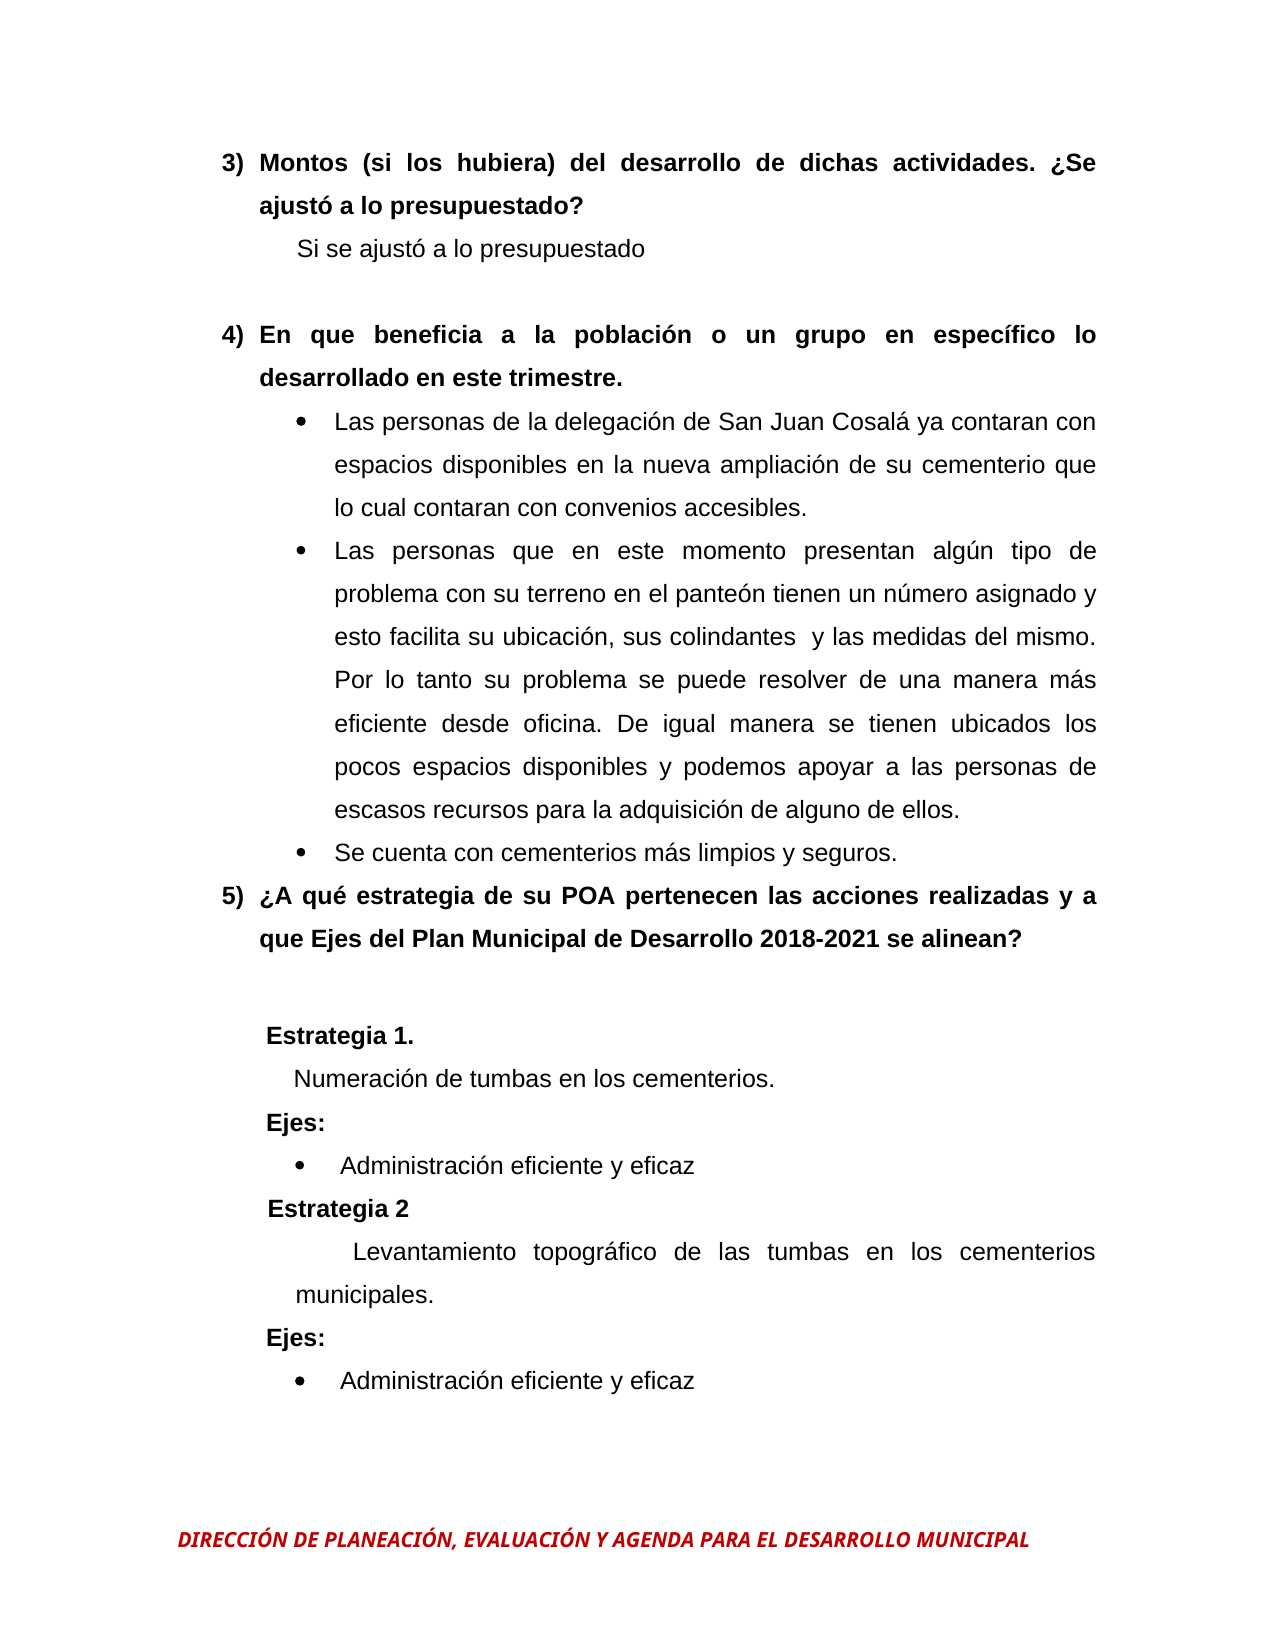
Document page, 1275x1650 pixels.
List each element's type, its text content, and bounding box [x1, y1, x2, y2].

text Numeración de tumbas en los cementerios. [177, 1064, 1098, 1093]
list Las personas que en este momento presentan algún tipo de problema con su terreno en el panteón tienen un número asignado y esto facilita su ubicación, sus colindantes y las medidas del mismo. Por lo tanto su problema se puede resolver de una manera más eficiente desde oficina. De igual manera se tienen ubicados los pocos espacios disponibles y podemos apoyar a las personas de escasos recursos para la adquisición de alguno de ellos. [297, 536, 1098, 823]
list Si se ajustó a lo presupuestado [297, 234, 1098, 263]
text Estrategia 1. [177, 1021, 1098, 1050]
text Estrategia 2 [177, 1194, 1098, 1223]
list En que beneficia a la población o un grupo en específico lo desarrollado en este trimestre. [222, 320, 1098, 392]
list Se cuenta con cementerios más limpios y seguros. [297, 838, 1098, 867]
list Montos (si los hubiera) del desarrollo de dichas actividades. ¿Se ajustó a lo presupuestado? [222, 148, 1098, 219]
text Ejes: [177, 1107, 1098, 1136]
text Ejes: [177, 1323, 1098, 1352]
list Administración eficiente y eficaz [295, 1151, 1098, 1179]
list Las personas de la delegación de San Juan Cosalá ya contaran con espacios disponibles en la nueva ampliación de su cementerio que lo cual contaran con convenios accesibles. [297, 406, 1098, 522]
list Administración eficiente y eficaz [295, 1366, 1098, 1395]
list ¿A qué estrategia de su POA pertenecen las acciones realizadas y a que Ejes del Plan Municipal de Desarrollo 2018-2021 se alinean? [222, 881, 1098, 953]
text Levantamiento topográfico de las tumbas en los cementerios municipales. [251, 1237, 1098, 1309]
